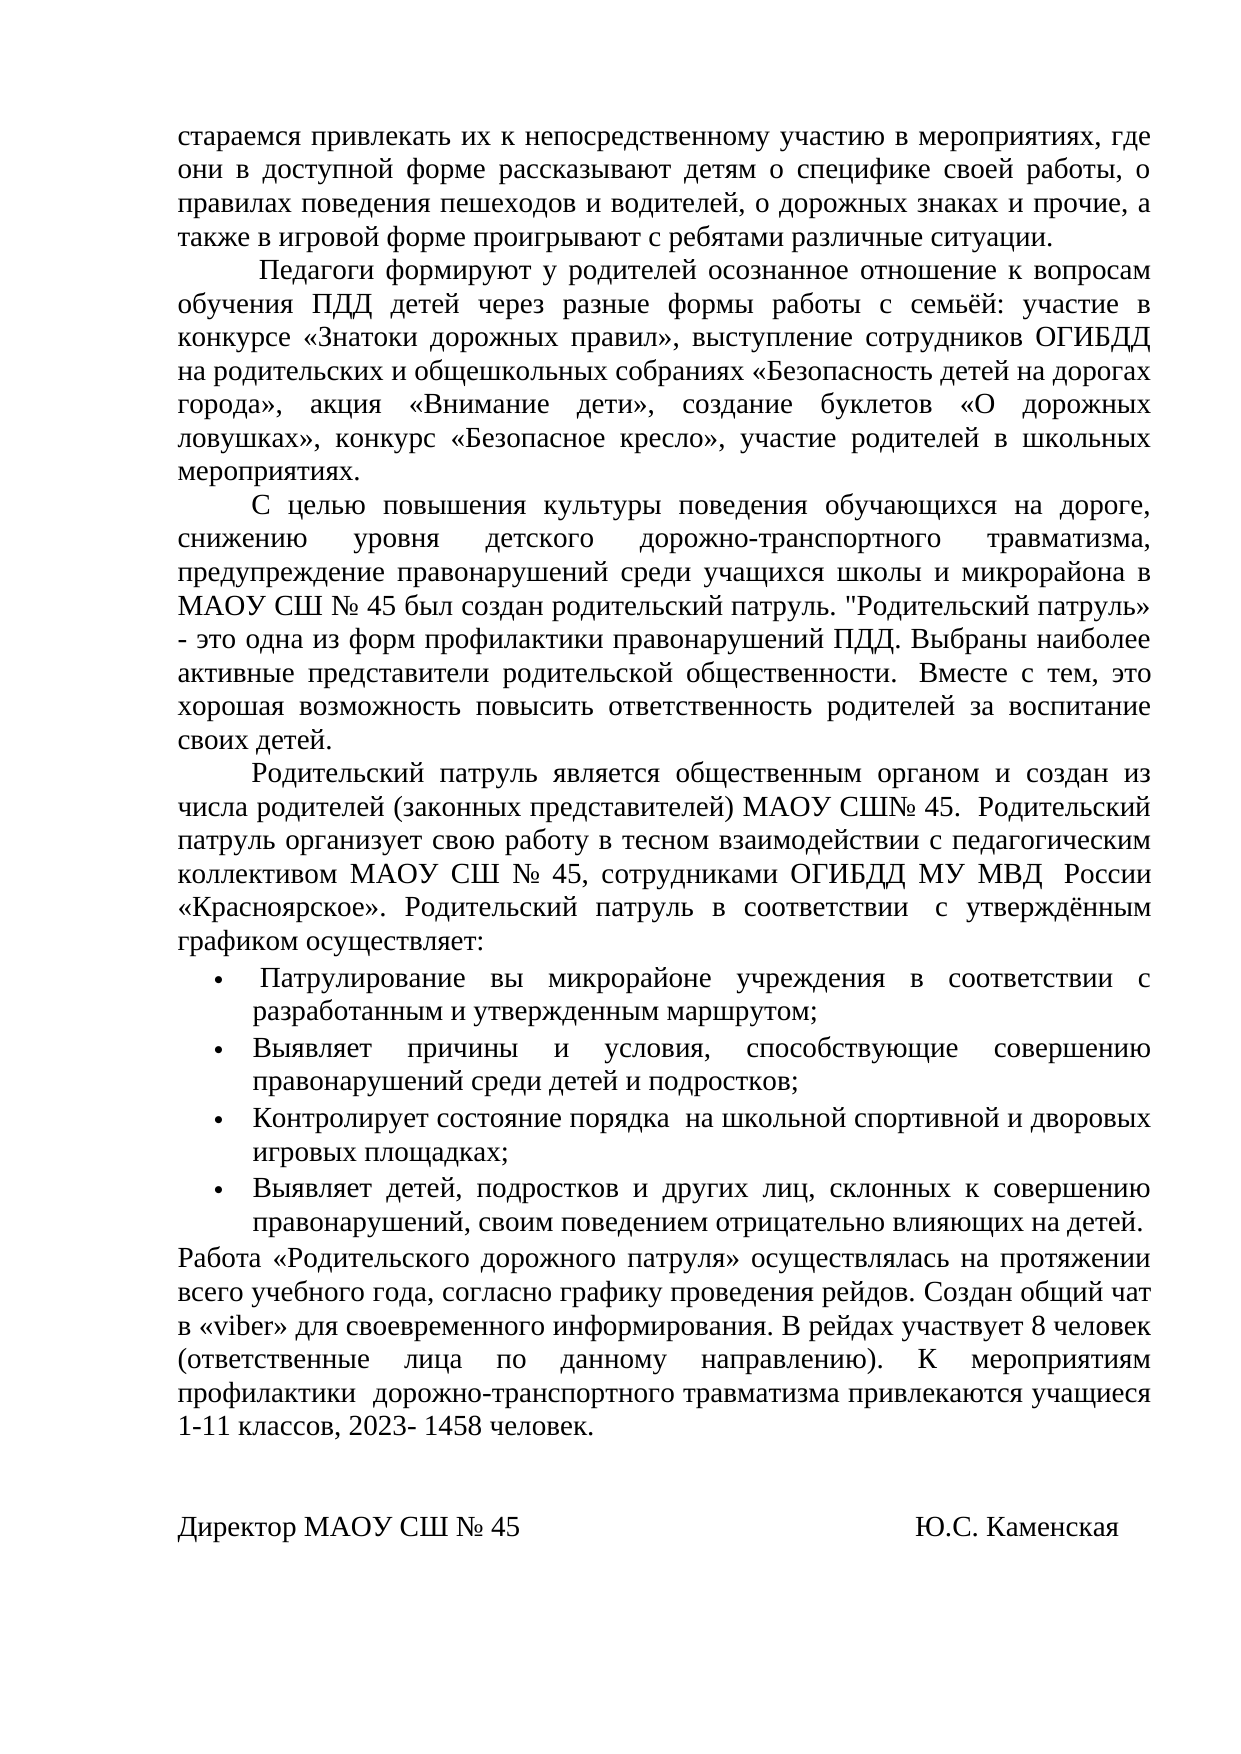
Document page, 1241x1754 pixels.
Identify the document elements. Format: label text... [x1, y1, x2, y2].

text Родительский патруль является общественным органом и создан из числа родителей (законных представителей) МАОУ СШ№ 45. Родительский патруль организует свою работу в тесном взаимодействии с педагогическим коллективом МАОУ СШ № 45, сотрудниками ОГИБДД МУ МВД России «Красноярское». Родительский патруль в соответствии с утверждённым графиком осуществляет: [177, 755, 1152, 957]
list Выявляет детей, подростков и других лиц, склонных к совершению правонарушений, своим поведением отрицательно влияющих на детей. [215, 1170, 1152, 1237]
text С целью повышения культуры поведения обучающихся на дороге, снижению уровня детского дорожно-транспортного травматизма, предупреждение правонарушений среди учащихся школы и микрорайона в МАОУ СШ № 45 был создан родительский патруль. "Родительский патруль» - это одна из форм профилактики правонарушений ПДД. Выбраны наиболее активные представители родительской общественности. Вместе с тем, это хорошая возможность повысить ответственность родителей за воспитание своих детей. [177, 487, 1152, 755]
list Патрулирование вы микрорайоне учреждения в соответствии с разработанным и утвержденным маршрутом; [215, 960, 1152, 1027]
text Работа «Родительского дорожного патруля» осуществлялась на протяжении всего учебного года, согласно графику проведения рейдов. Создан общий чат в «viber» для своевременного информирования. В рейдах участвует 8 человек (ответственные лица по данному направлению). К мероприятиям профилактики дорожно-транспортного травматизма привлекаются учащиеся 1-11 классов, 2023- 1458 человек. [177, 1241, 1152, 1442]
list Контролирует состояние порядка на школьной спортивной и дворовых игровых площадках; [215, 1100, 1152, 1167]
text Педагоги формируют у родителей осознанное отношение к вопросам обучения ПДД детей через разные формы работы с семьёй: участие в конкурсе «Знатоки дорожных правил», выступление сотрудников ОГИБДД на родительских и общешкольных собраниях «Безопасность детей на дорогах города», акция «Внимание дети», создание буклетов «О дорожных ловушках», конкурс «Безопасное кресло», участие родителей в школьных мероприятиях. [177, 252, 1152, 487]
list Выявляет причины и условия, способствующие совершению правонарушений среди детей и подростков; [215, 1030, 1152, 1097]
text Директор МАОУ СШ № 45 Ю.С. Каменская [177, 1509, 1152, 1542]
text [177, 118, 1152, 252]
